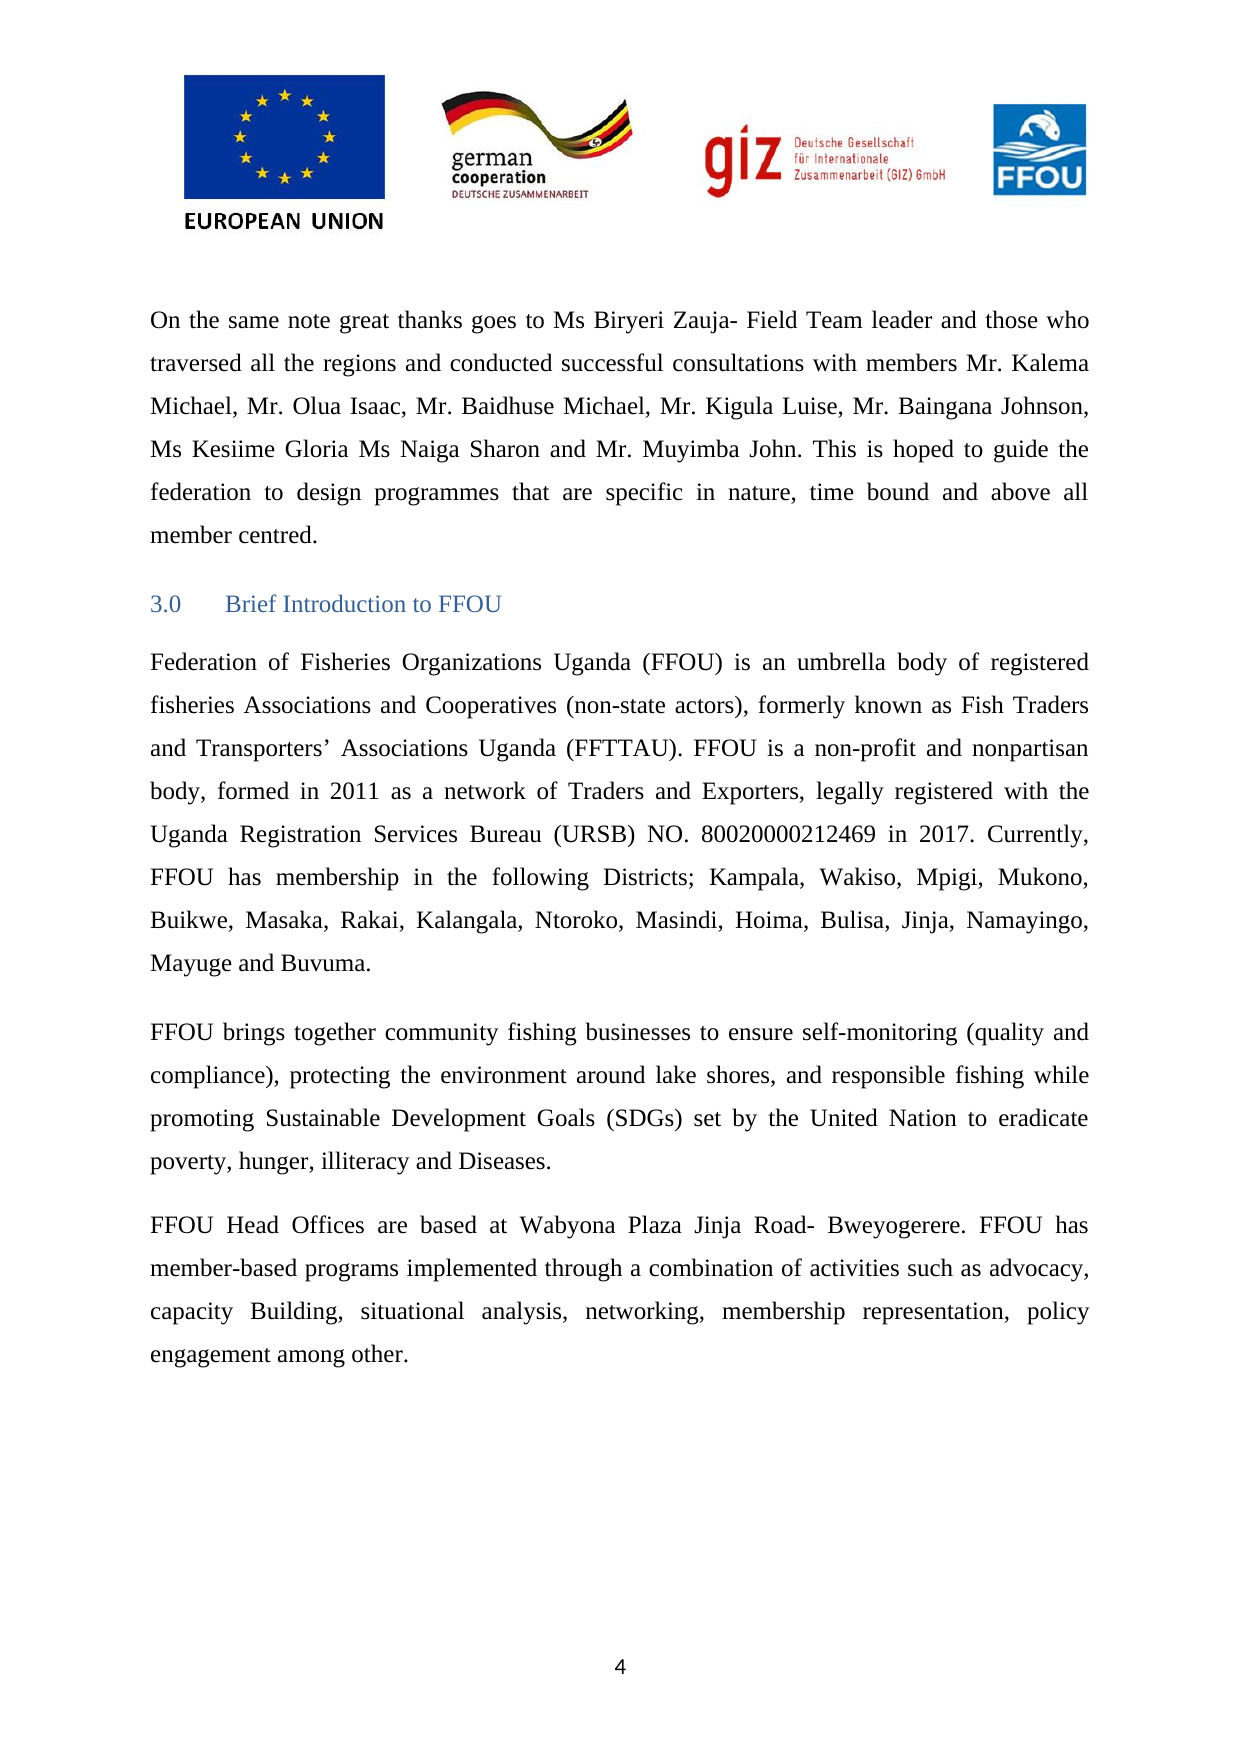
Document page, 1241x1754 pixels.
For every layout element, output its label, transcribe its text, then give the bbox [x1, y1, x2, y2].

text FFOU brings together community fishing businesses to ensure self-monitoring (quality and compliance), protecting the environment around lake shores, and responsible fishing while promoting Sustainable Development Goals (SDGs) set by the United Nation to eradicate poverty, hunger, illiteracy and Diseases. [150, 1017, 1090, 1175]
subtitle 3.0 Brief Introduction to FFOU [150, 589, 1090, 617]
text Federation of Fisheries Organizations Uganda (FFOU) is an umbrella body of registered fisheries Associations and Cooperatives (non-state actors), formerly known as Fish Traders and Transporters’ Associations Uganda (FFTTAU). FFOU is a non-profit and nonpartisan body, formed in 2011 as a network of Traders and Exporters, legally registered with the Uganda Registration Services Bureau (URSB) NO. 80020000212469 in 2017. Currently, FFOU has membership in the following Districts; Kampala, Wakiso, Mpigi, Mukono, Buikwe, Masaka, Rakai, Kalangala, Ntoroko, Masindi, Hoima, Bulisa, Jinja, Namayingo, Mayuge and Buvuma. [150, 647, 1090, 977]
picture [150, 73, 1091, 241]
text On the same note great thanks goes to Ms Biryeri Zauja- Field Team leader and those who traversed all the regions and conducted successful consultations with members Mr. Kalema Michael, Mr. Olua Isaac, Mr. Baidhuse Michael, Mr. Kigula Luise, Mr. Baingana Johnson, Ms Kesiime Gloria Ms Naiga Sharon and Mr. Muyimba John. This is hoped to guide the federation to design programmes that are specific in nature, time bound and above all member centred. [150, 305, 1090, 549]
text FFOU Head Offices are based at Wabyona Plaza Jinja Road- Bweyogerere. FFOU has member-based programs implemented through a combination of activities such as advocacy, capacity Building, situational analysis, networking, membership representation, policy engagement among other. [150, 1210, 1090, 1368]
